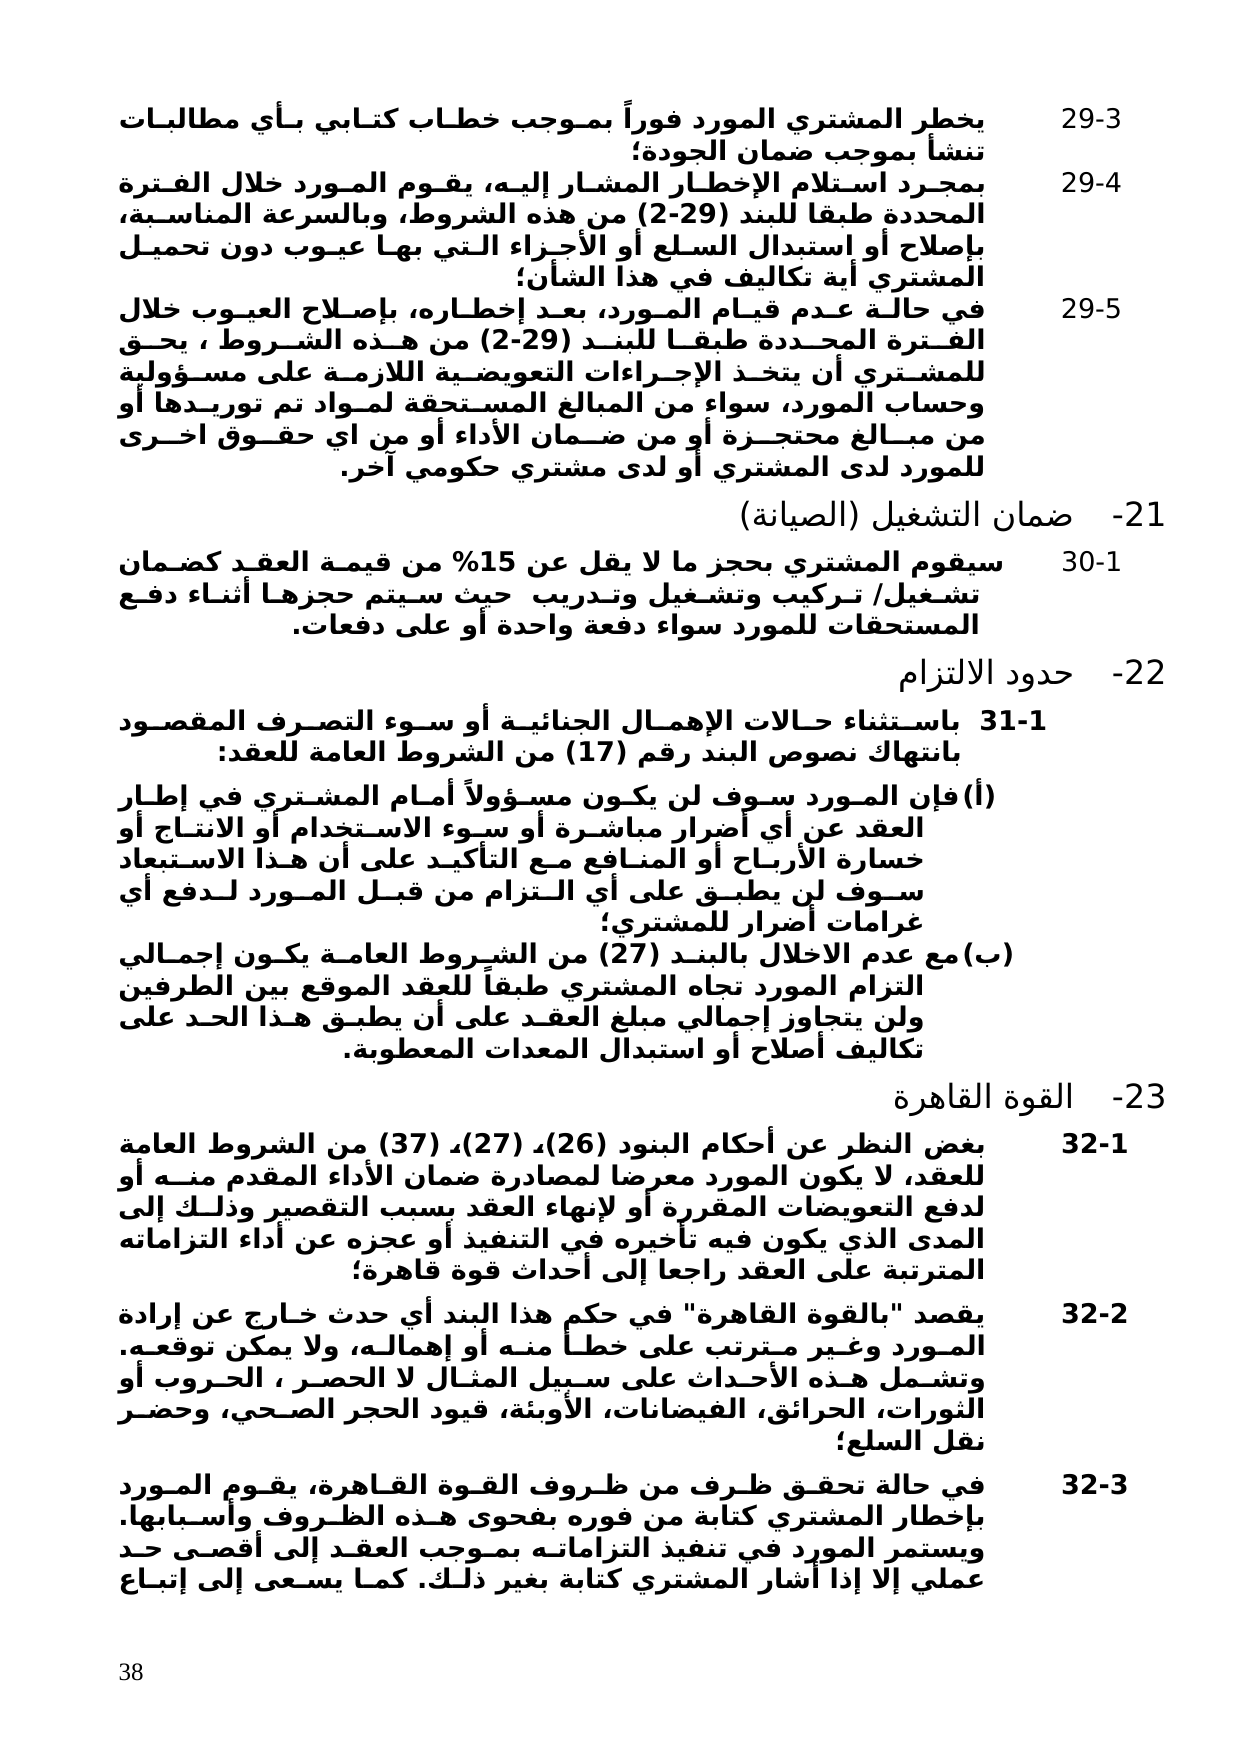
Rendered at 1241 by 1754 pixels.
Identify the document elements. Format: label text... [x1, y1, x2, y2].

list بمجرد استلام الإخطار المشار إليه، يقوم المورد خلال الفترة المحددة طبقا للبند (29-2) من هذه الشروط، وبالسرعة المناسبة، بإصلاح أو استبدال السلع أو الأجزاء التي بها عيوب دون تحميل المشتري أية تكاليف في هذا الشأن؛ [118, 167, 1061, 293]
list القوة القاهرة [118, 1077, 1112, 1116]
list يقصد "بالقوة القاهرة" في حكم هذا البند أي حدث خارج عن إرادة المورد وغير مترتب على خطأ منه أو إهماله، ولا يمكن توقعه. وتشمل هذه الأحداث على سبيل المثال لا الحصر ، الحروب أو الثورات، الحرائق، الفيضانات، الأوبئة، قيود الحجر الصحي، وحضر نقل السلع؛ [118, 1299, 1061, 1457]
list مع عدم الاخلال بالبند (27) من الشروط العامة يكون إجمالي التزام المورد تجاه المشتري طبقاً للعقد الموقع بين الطرفين ولن يتجاوز إجمالي مبلغ العقد على أن يطبق هذا الحد على تكاليف أصلاح أو استبدال المعدات المعطوبة. [118, 938, 962, 1064]
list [118, 1469, 1061, 1595]
text 31-1 باستثناء حالات الإهمال الجنائية أو سوء التصرف المقصود بانتهاك نصوص البند رقم (17) من الشروط العامة للعقد: [118, 705, 1047, 768]
list بغض النظر عن أحكام البنود (26)، (27)، (37) من الشروط العامة للعقد، لا يكون المورد معرضا لمصادرة ضمان الأداء المقدم منه أو لدفع التعويضات المقررة أو لإنهاء العقد بسبب التقصير وذلك إلى المدى الذي يكون فيه تأخيره في التنفيذ أو عجزه عن أداء التزاماته المترتبة على العقد راجعا إلى أحداث قوة قاهرة؛ [118, 1128, 1061, 1286]
list سيقوم المشتري بحجز ما لا يقل عن 15% من قيمة العقد كضمان تشغيل/ تركيب وتشغيل وتدريب حيث سيتم حجزها أثناء دفع المستحقات للمورد سواء دفعة واحدة أو على دفعات. [118, 546, 1061, 641]
list في حالة عدم قيام المورد، بعد إخطاره، بإصلاح العيوب خلال الفترة المحددة طبقا للبند (29-2) من هذه الشروط ، يحق للمشتري أن يتخذ الإجراءات التعويضية اللازمة على مسؤولية وحساب المورد، سواء من المبالغ المستحقة لمواد تم توريدها أو من مبالغ محتجزة أو من ضمان الأداء أو من اي حقوق اخرى للمورد لدى المشتري أو لدى مشتري حكومي آخر. [118, 293, 1061, 482]
list ضمان التشغيل (الصيانة) [118, 495, 1112, 534]
list حدود الالتزام [118, 653, 1112, 692]
list يخطر المشتري المورد فوراً بموجب خطاب كتابي بأي مطالبات تنشأ بموجب ضمان الجودة؛ [118, 104, 1061, 167]
list فإن المورد سوف لن يكون مسؤولاً أمام المشتري في إطار العقد عن أي أضرار مباشرة أو سوء الاستخدام أو الانتاج أو خسارة الأرباح أو المنافع مع التأكيد على أن هذا الاستبعاد سوف لن يطبق على أي التزام من قبل المورد لدفع أي غرامات أضرار للمشتري؛ [118, 781, 962, 938]
